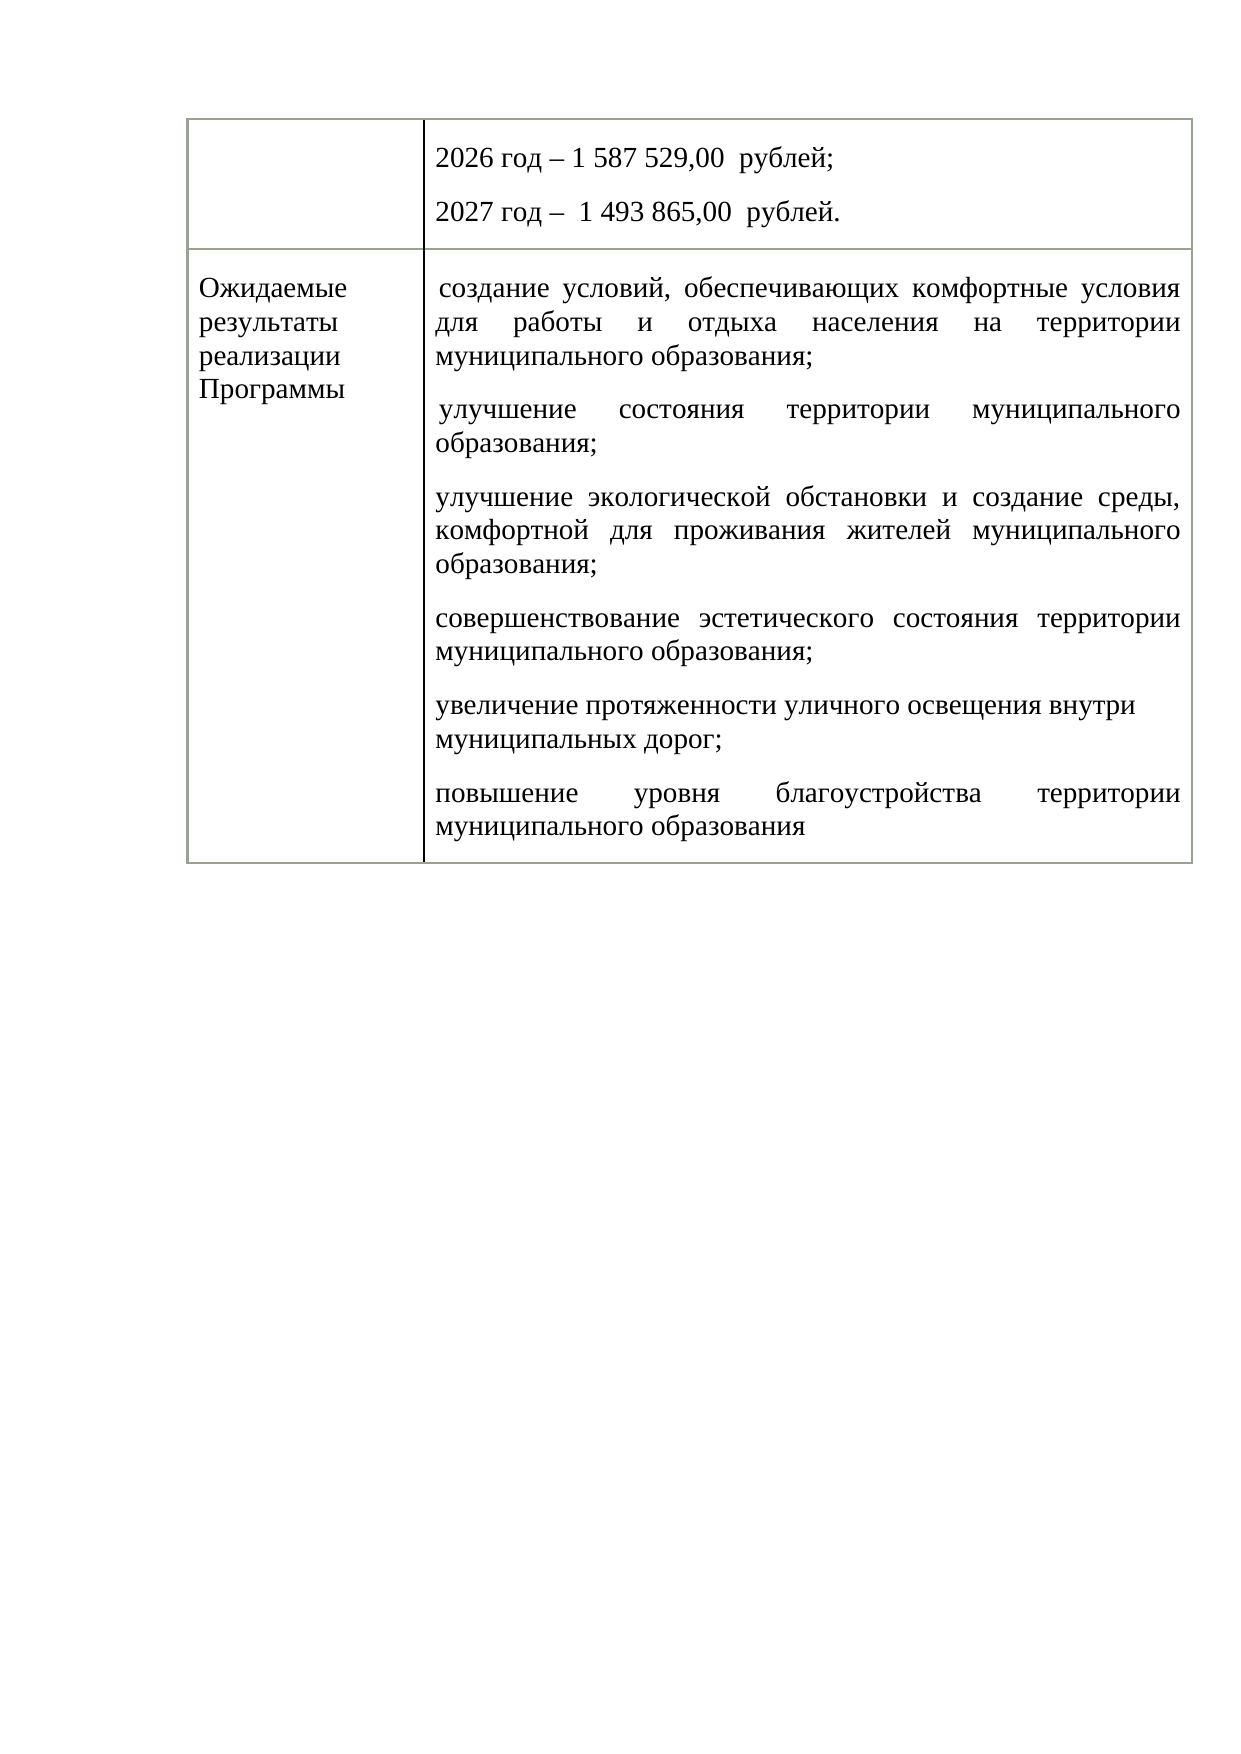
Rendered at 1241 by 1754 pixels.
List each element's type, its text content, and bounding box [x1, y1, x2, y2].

table_cell Ожидаемые результаты реализации Программы [189, 250, 423, 862]
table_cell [425, 120, 1191, 248]
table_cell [189, 120, 423, 248]
table_cell создание условий, обеспечивающих комфортные условия для работы и отдыха населения на территории муниципального образования; улучшение состояния территории муниципального образования; улучшение экологической обстановки и создание среды, комфортной для проживания жителей муниципального образования; совершенствование эстетического состояния территории муниципального образования; увеличение протяженности уличного освещения внутри муниципальных дорог; повышение уровня благоустройства территории муниципального образования [425, 250, 1191, 862]
